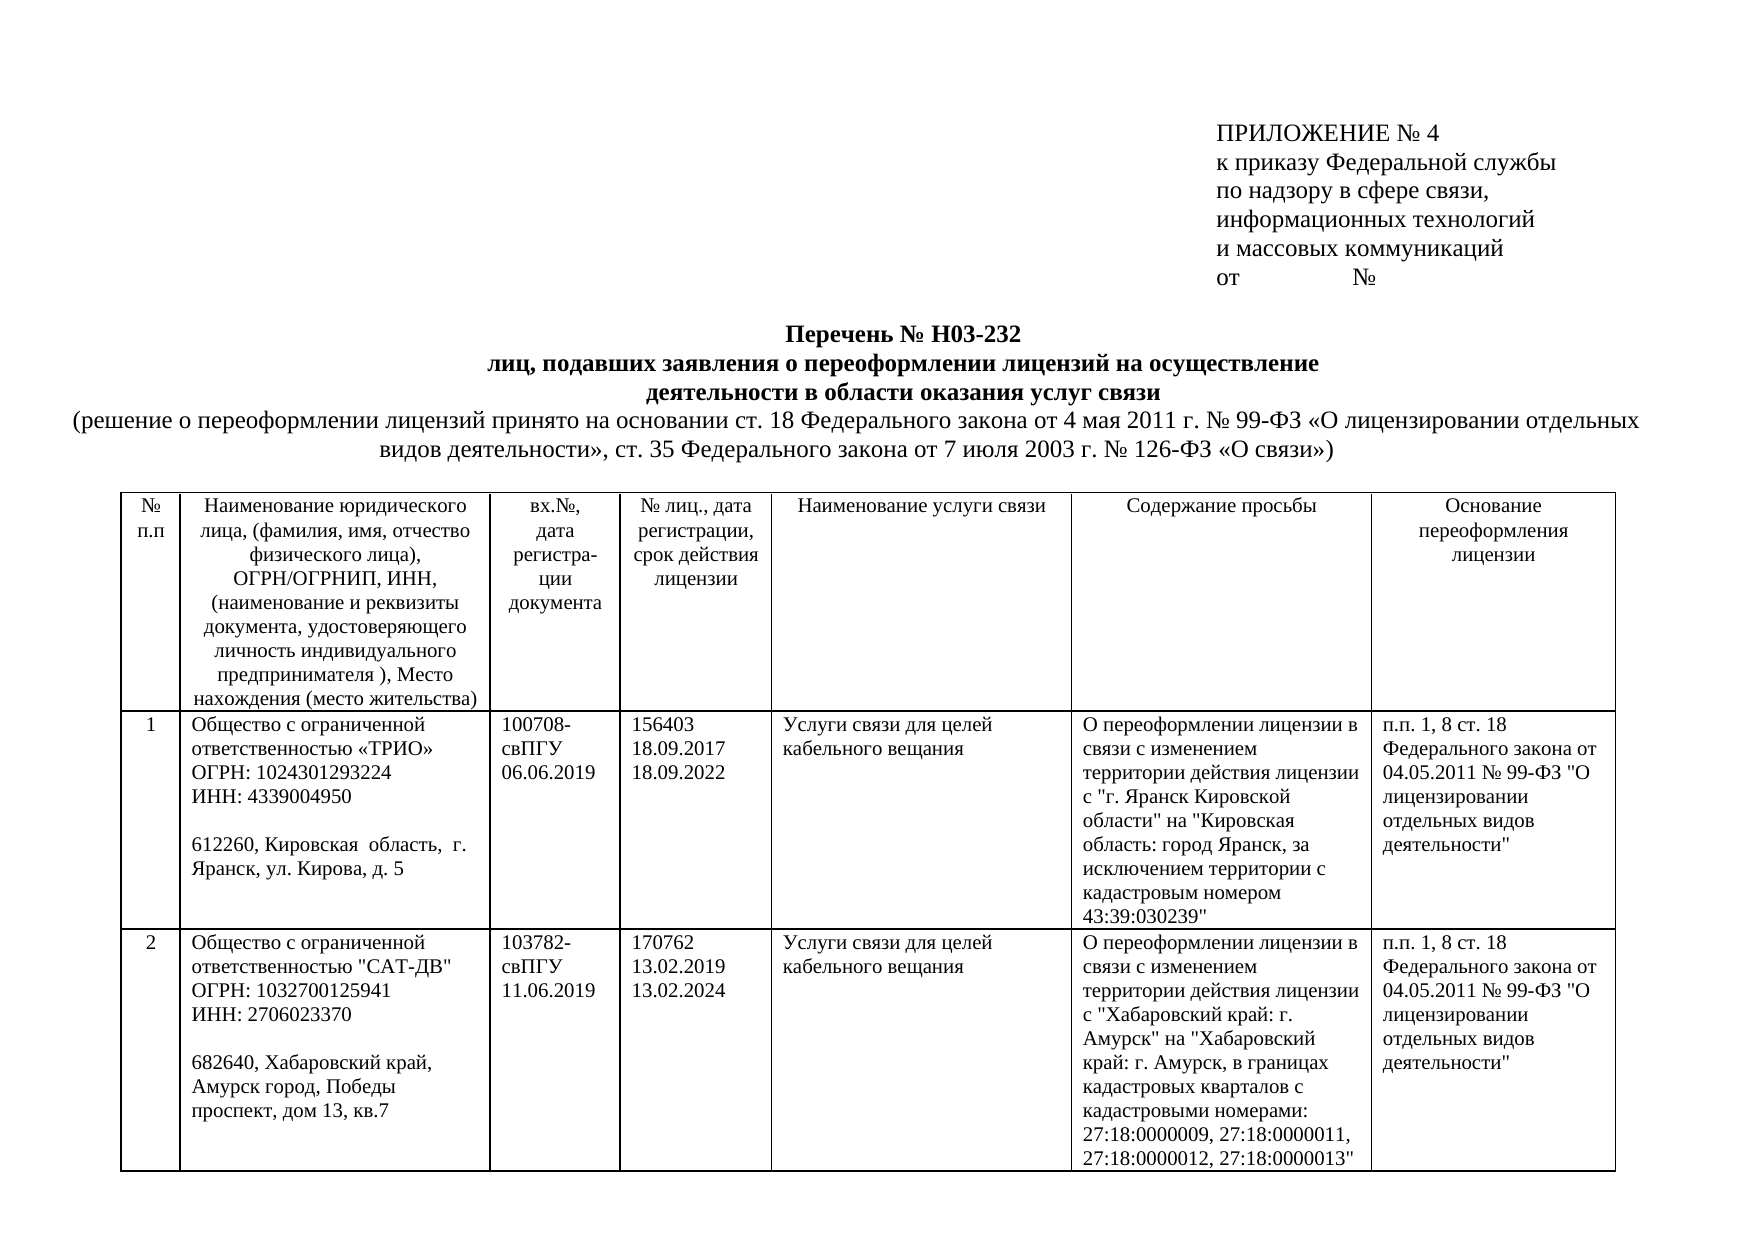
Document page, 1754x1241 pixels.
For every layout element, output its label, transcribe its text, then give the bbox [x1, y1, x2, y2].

table_cell п.п. 1, 8 ст. 18 Федерального закона от 04.05.2011 № 99-ФЗ "О лицензировании отдельных видов деятельности" [1372, 930, 1615, 1170]
table_cell О переоформлении лицензии в связи с изменением территории действия лицензии с "г. Яранск Кировской области" на "Кировская область: город Яранск, за исключением территории с кадастровым номером 43:39:030239" [1072, 712, 1371, 928]
table_cell О переоформлении лицензии в связи с изменением территории действия лицензии с "Хабаровский край: г. Амурск" на "Хабаровский край: г. Амурск, в границах кадастровых кварталов с кадастровыми номерами: 27:18:0000009, 27:18:0000011, 27:18:0000012, 27:18:0000013" [1072, 930, 1371, 1170]
table_cell 156403 18.09.2017 18.09.2022 [621, 712, 771, 928]
table_header Наименование юридического лица, (фамилия, имя, отчество физического лица), ОГРН/ОГРНИП, ИНН, (наименование и реквизиты документа, удостоверяющего личность индивидуального предпринимателя ), Место нахождения (место жительства) [181, 493, 490, 710]
text от № [1122, 262, 1653, 291]
table_header Содержание просьбы [1072, 493, 1371, 710]
text и массовых коммуникаций [1216, 233, 1653, 262]
table_cell Услуги связи для целей кабельного вещания [772, 930, 1071, 1170]
table_cell Общество с ограниченной ответственностью "САТ-ДВ" ОГРН: 1032700125941 ИНН: 2706023370 682640, Хабаровский край, Амурск город, Победы проспект, дом 13, кв.7 [181, 930, 489, 1170]
table_header Наименование услуги связи [772, 493, 1071, 710]
table_cell 1 [122, 712, 179, 928]
table_header Основание переоформления лицензии [1372, 493, 1615, 710]
text ПРИЛОЖЕНИЕ № 4 [1122, 118, 1653, 147]
text по надзору в сфере связи, [1216, 176, 1653, 204]
table_header № лиц., дата регистрации, срок действия лицензии [621, 493, 771, 710]
table_cell 170762 13.02.2019 13.02.2024 [621, 930, 771, 1170]
table_header вх.№, дата регистра-ции документа [491, 493, 620, 710]
text деятельности в области оказания услуг связи [59, 377, 1653, 406]
text информационных технологий [1216, 204, 1653, 233]
table_cell Общество с ограниченной ответственностью «ТРИО» ОГРН: 1024301293224 ИНН: 4339004950 612260, Кировская область, г. Яранск, ул. Кирова, д. 5 [181, 712, 489, 928]
table_cell 100708-свПГУ 06.06.2019 [491, 712, 619, 928]
text к приказу Федеральной службы [1216, 147, 1653, 176]
text (решение о переоформлении лицензий принято на основании ст. 18 Федерального закона от 4 мая 2011 г. № 99-ФЗ «О лицензировании отдельных видов деятельности», ст. 35 Федерального закона от 7 июля 2003 г. № 126-ФЗ «О связи») [59, 406, 1653, 463]
table_cell Услуги связи для целей кабельного вещания [772, 712, 1071, 928]
table_cell 2 [122, 930, 179, 1170]
text лиц, подавших заявления о переоформлении лицензий на осуществление [59, 348, 1653, 377]
text Перечень № Н03-232 [59, 319, 1653, 348]
table_header № п.п [122, 493, 180, 710]
table_cell 103782-свПГУ 11.06.2019 [491, 930, 619, 1170]
table_cell п.п. 1, 8 ст. 18 Федерального закона от 04.05.2011 № 99-ФЗ "О лицензировании отдельных видов деятельности" [1372, 712, 1615, 928]
